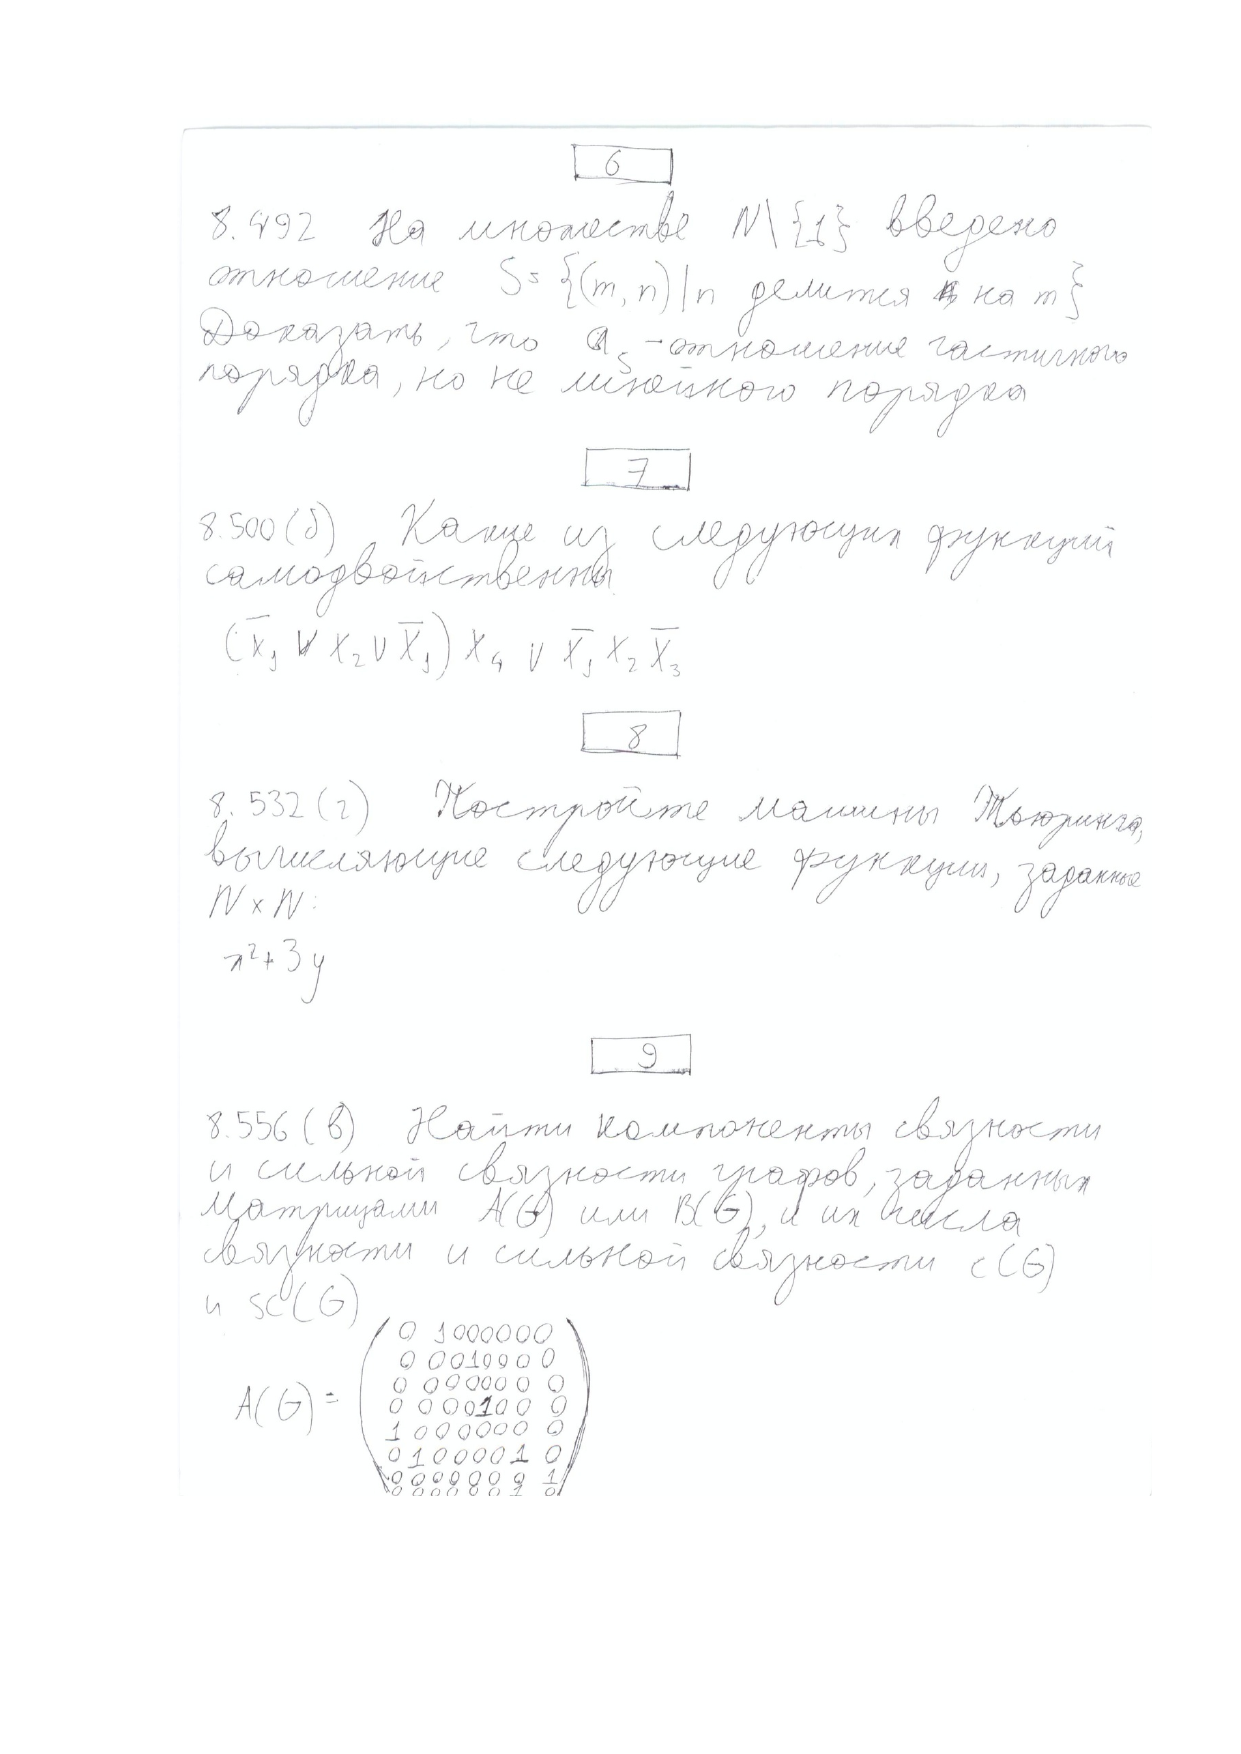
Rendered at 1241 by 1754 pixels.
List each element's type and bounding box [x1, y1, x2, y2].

picture [177, 118, 1152, 1496]
